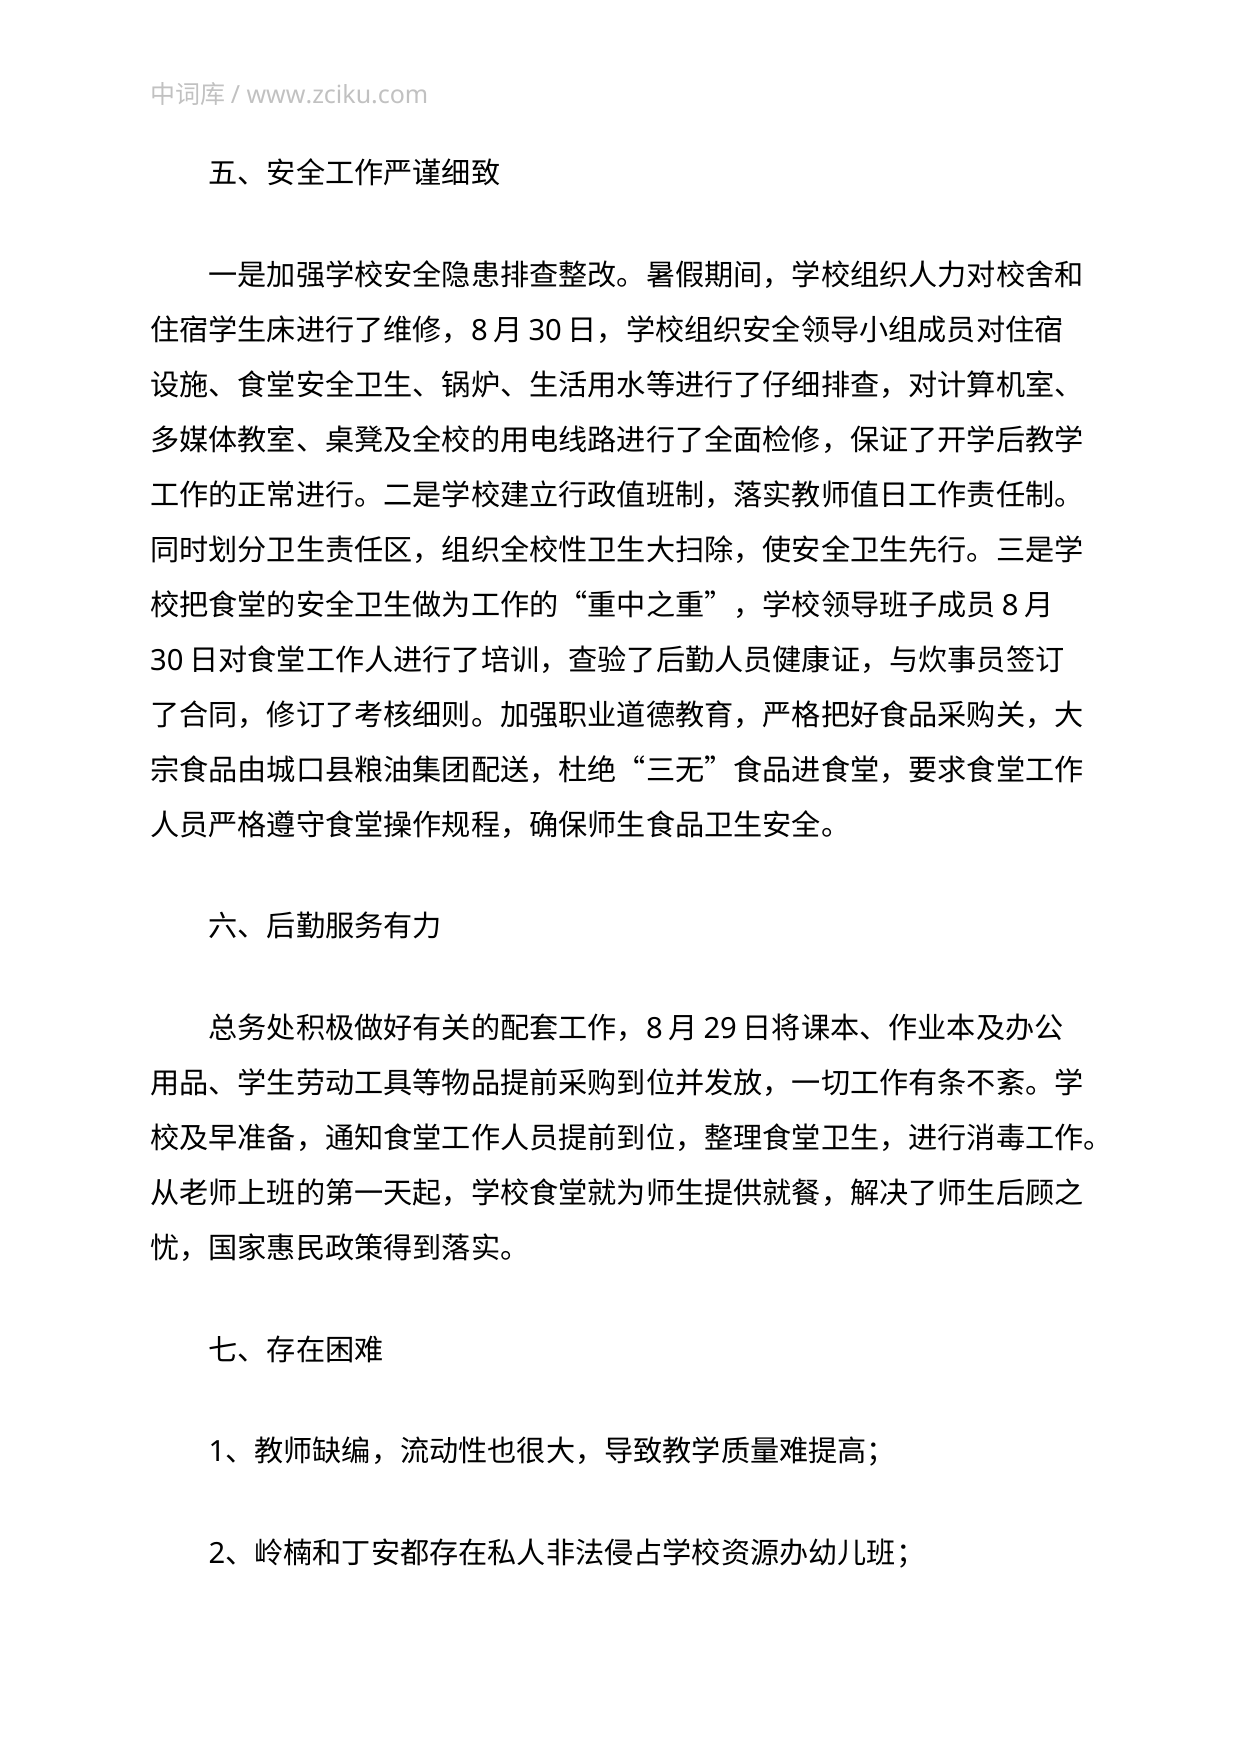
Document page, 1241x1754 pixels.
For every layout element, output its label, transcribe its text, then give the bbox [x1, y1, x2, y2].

text 总务处积极做好有关的配套工作，8月29日将课本、作业本及办公用品、学生劳动工具等物品提前采购到位并发放，一切工作有条不紊。学校及早准备，通知食堂工作人员提前到位，整理食堂卫生，进行消毒工作。从老师上班的第一天起，学校食堂就为师生提供就餐，解决了师生后顾之忧，国家惠民政策得到落实。 [150, 1004, 1090, 1267]
text 2、岭楠和丁安都存在私人非法侵占学校资源办幼儿班； [150, 1530, 1090, 1572]
text 七、存在困难 [150, 1326, 1090, 1368]
text 六、后勤服务有力 [150, 903, 1090, 945]
text 五、安全工作严谨细致 [150, 150, 1090, 192]
text 一是加强学校安全隐患排查整改。暑假期间，学校组织人力对校舍和住宿学生床进行了维修，8月30日，学校组织安全领导小组成员对住宿设施、食堂安全卫生、锅炉、生活用水等进行了仔细排查，对计算机室、多媒体教室、桌凳及全校的用电线路进行了全面检修，保证了开学后教学工作的正常进行。二是学校建立行政值班制，落实教师值日工作责任制。同时划分卫生责任区，组织全校性卫生大扫除，使安全卫生先行。三是学校把食堂的安全卫生做为工作的“重中之重”，学校领导班子成员8月30日对食堂工作人进行了培训，查验了后勤人员健康证，与炊事员签订了合同，修订了考核细则。加强职业道德教育，严格把好食品采购关，大宗食品由城口县粮油集团配送，杜绝“三无”食品进食堂，要求食堂工作人员严格遵守食堂操作规程，确保师生食品卫生安全。 [150, 252, 1090, 843]
text 1、教师缺编，流动性也很大，导致教学质量难提高； [150, 1428, 1090, 1470]
